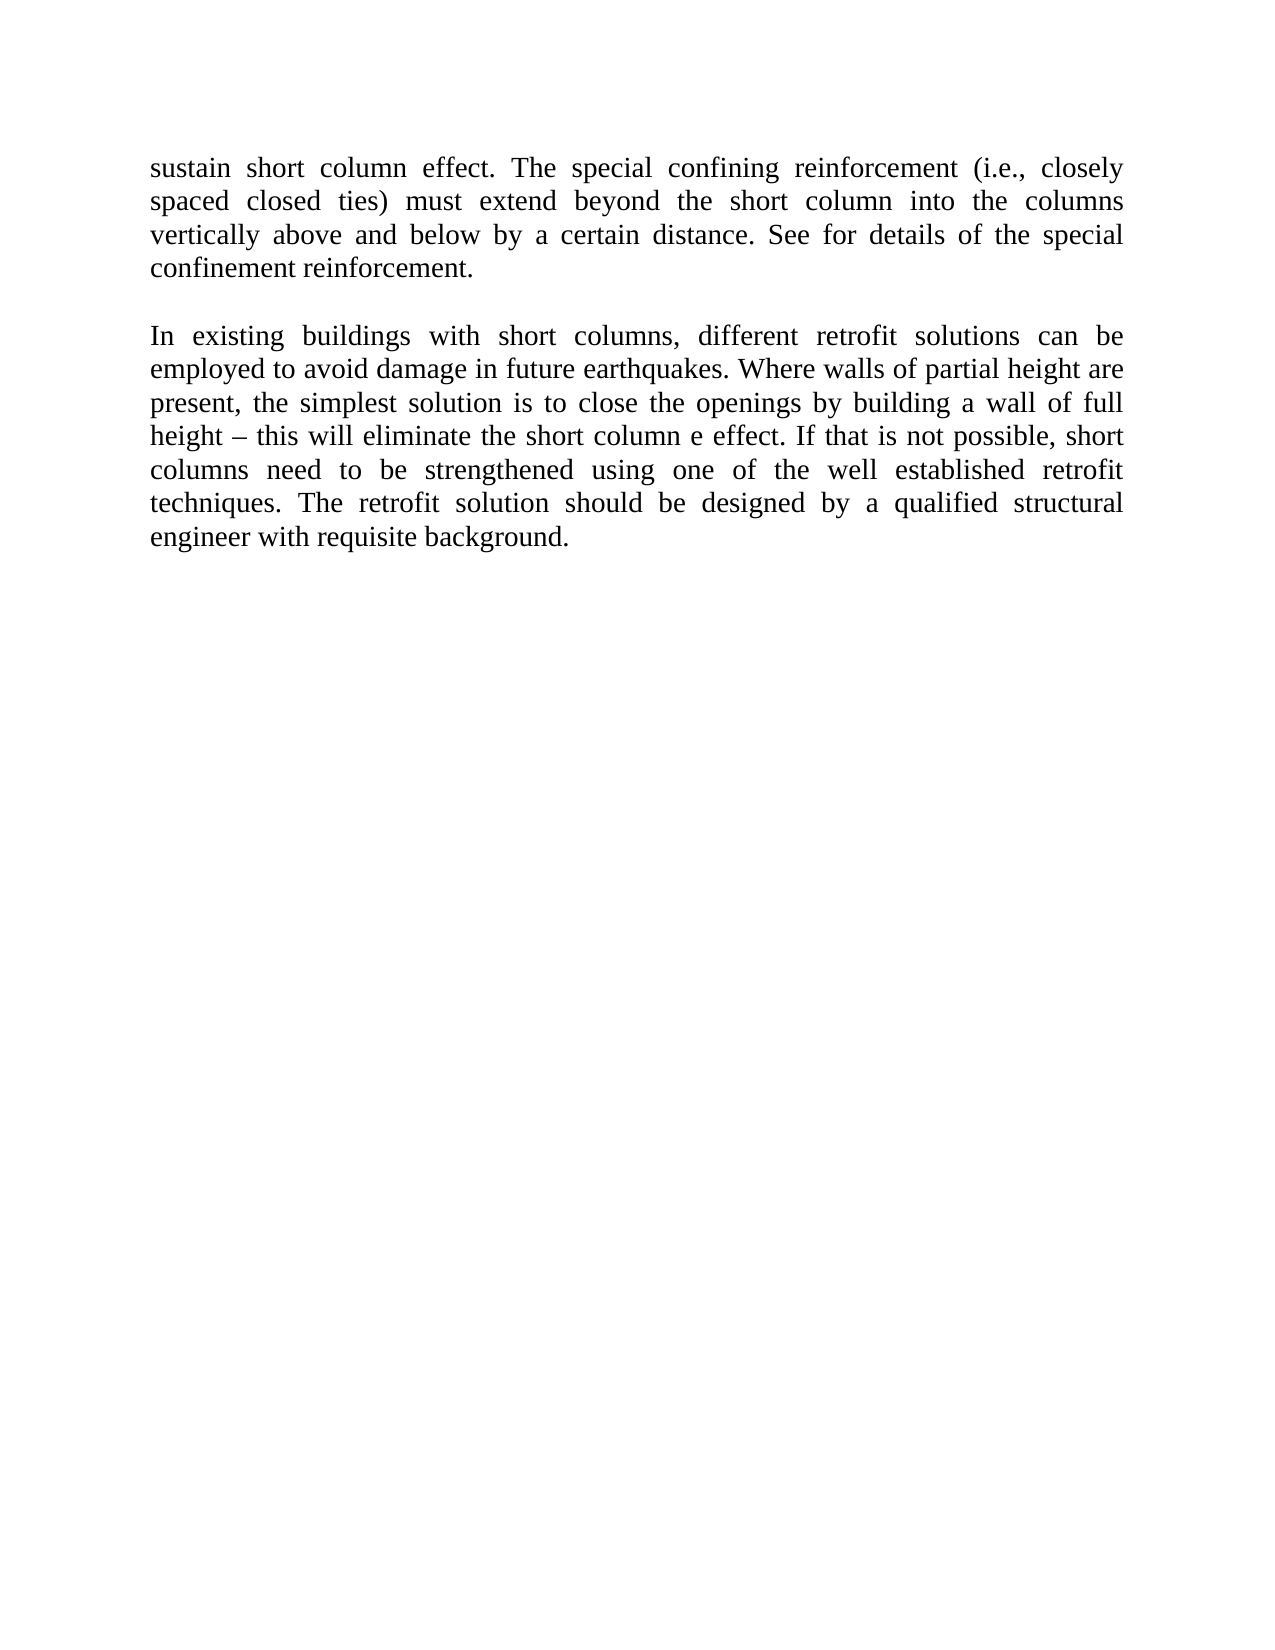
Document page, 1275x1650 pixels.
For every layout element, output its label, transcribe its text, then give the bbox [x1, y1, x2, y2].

text In existing buildings with short columns, different retrofit solutions can be employed to avoid damage in future earthquakes. Where walls of partial height are present, the simplest solution is to close the openings by building a wall of full height – this will eliminate the short column e effect. If that is not possible, short columns need to be strengthened using one of the well established retrofit techniques. The retrofit solution should be designed by a qualified structural engineer with requisite background. [150, 318, 1125, 552]
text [150, 150, 1125, 284]
